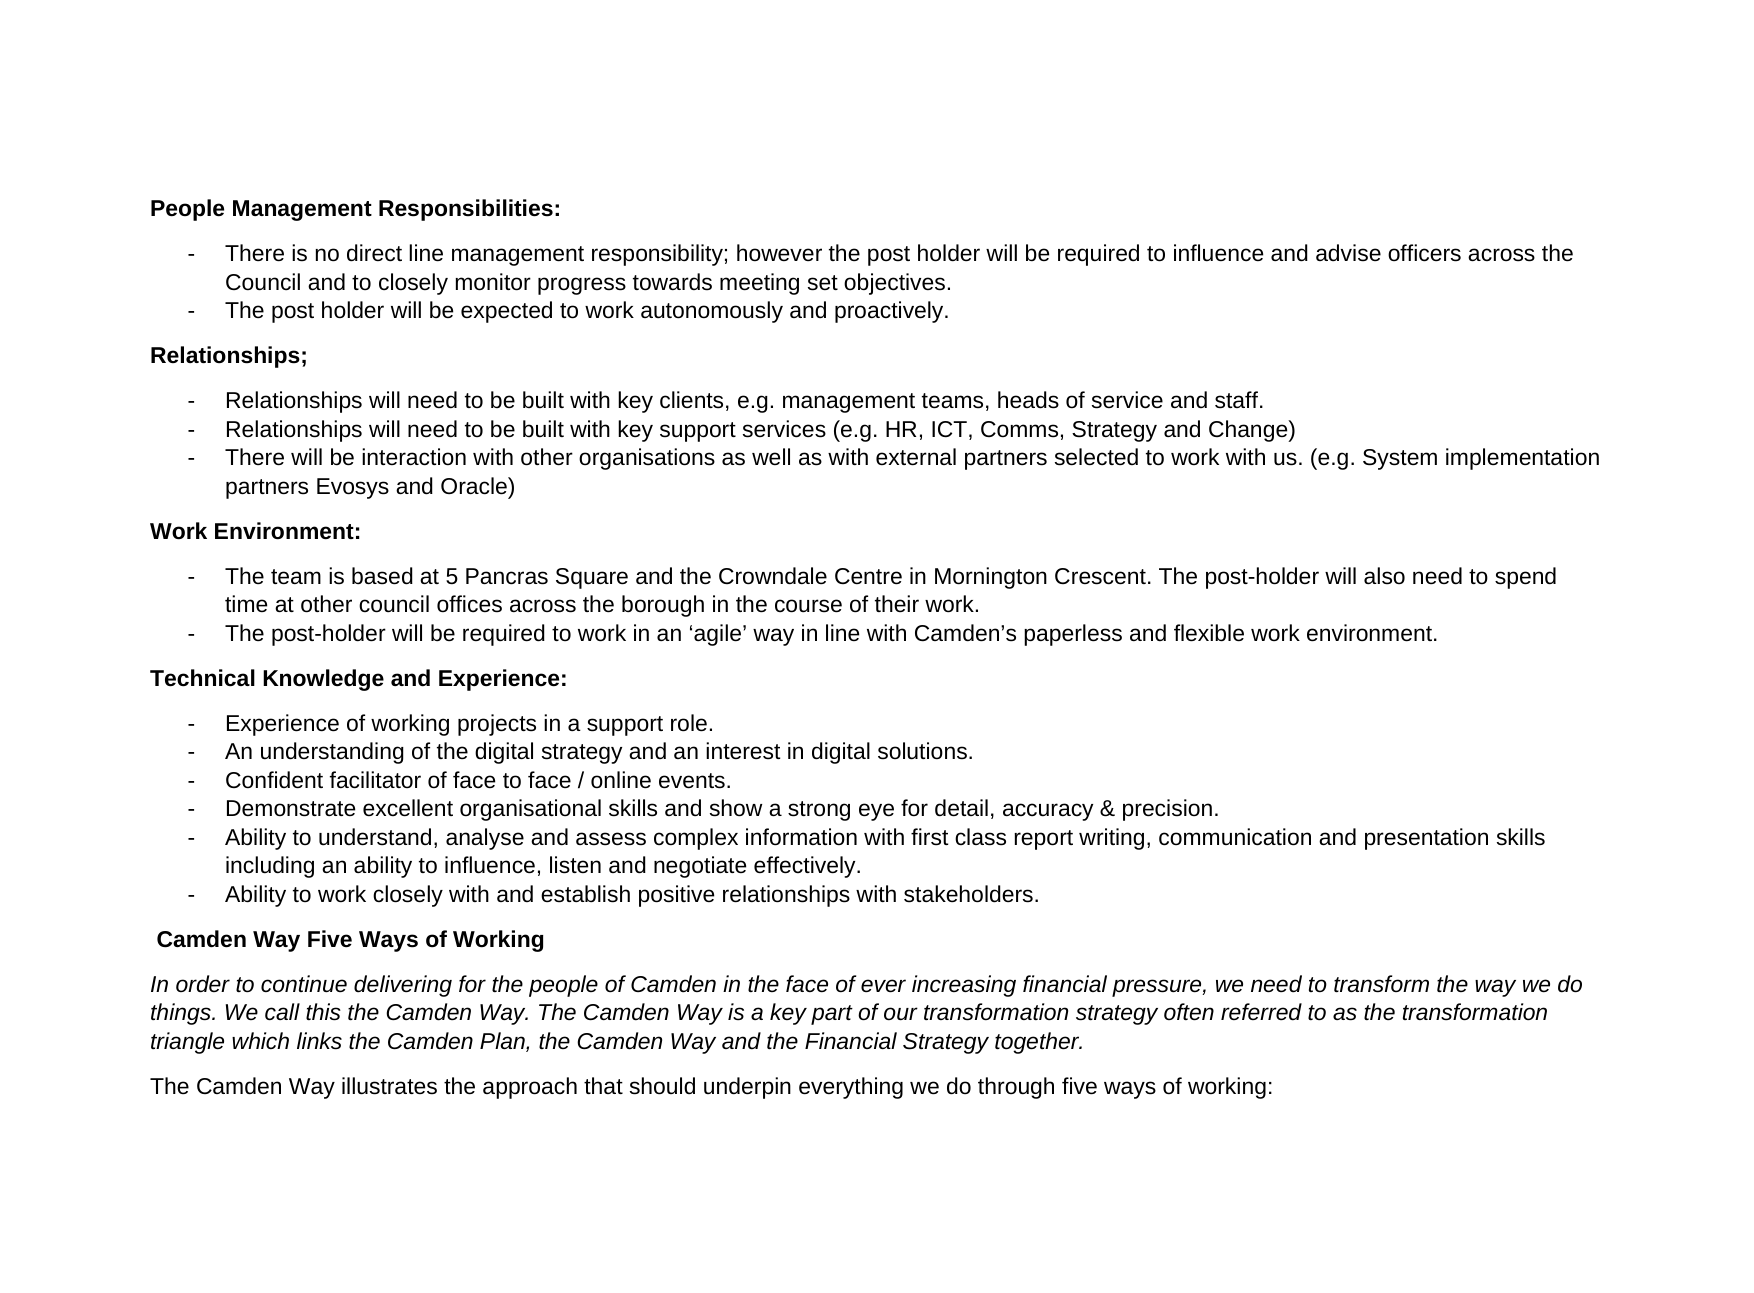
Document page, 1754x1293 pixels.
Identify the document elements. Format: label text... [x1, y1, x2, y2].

list The post holder will be expected to work autonomously and proactively. [187, 297, 1604, 323]
list Relationships will need to be built with key clients, e.g. management teams, heads of service and staff. [187, 387, 1604, 414]
text Work Environment: [150, 518, 1604, 544]
list The team is based at 5 Pancras Square and the Crowndale Centre in Mornington Crescent. The post-holder will also need to spend time at other council offices across the borough in the course of their work. [187, 563, 1604, 618]
list Demonstrate excellent organisational skills and show a strong eye for detail, accuracy & precision. [187, 795, 1604, 822]
text Technical Knowledge and Experience: [150, 665, 1604, 691]
list Relationships will need to be built with key support services (e.g. HR, ICT, Comms, Strategy and Change) [187, 416, 1604, 442]
text Relationships; [150, 342, 1604, 368]
list Ability to work closely with and establish positive relationships with stakeholders. [187, 881, 1604, 907]
list The post-holder will be required to work in an ‘agile’ way in line with Camden’s paperless and flexible work environment. [187, 620, 1604, 646]
text In order to continue delivering for the people of Camden in the face of ever increasing financial pressure, we need to transform the way we do things. We call this the Camden Way. The Camden Way is a key part of our transformation strategy often referred to as the transformation triangle which links the Camden Plan, the Camden Way and the Financial Strategy together. [150, 971, 1604, 1054]
text People Management Responsibilities: [150, 195, 1604, 221]
list Ability to understand, analyse and assess complex information with first class report writing, communication and presentation skills including an ability to influence, listen and negotiate effectively. [187, 824, 1604, 878]
list Confident facilitator of face to face / online events. [187, 767, 1604, 793]
list There is no direct line management responsibility; however the post holder will be required to influence and advise officers across the Council and to closely monitor progress towards meeting set objectives. [187, 240, 1604, 295]
list An understanding of the digital strategy and an interest in digital solutions. [187, 738, 1604, 765]
list Experience of working projects in a support role. [187, 710, 1604, 736]
list There will be interaction with other organisations as well as with external partners selected to work with us. (e.g. System implementation partners Evosys and Oracle) [187, 444, 1604, 499]
text Camden Way Five Ways of Working [150, 926, 1604, 952]
text The Camden Way illustrates the approach that should underpin everything we do through five ways of working: [150, 1073, 1604, 1099]
